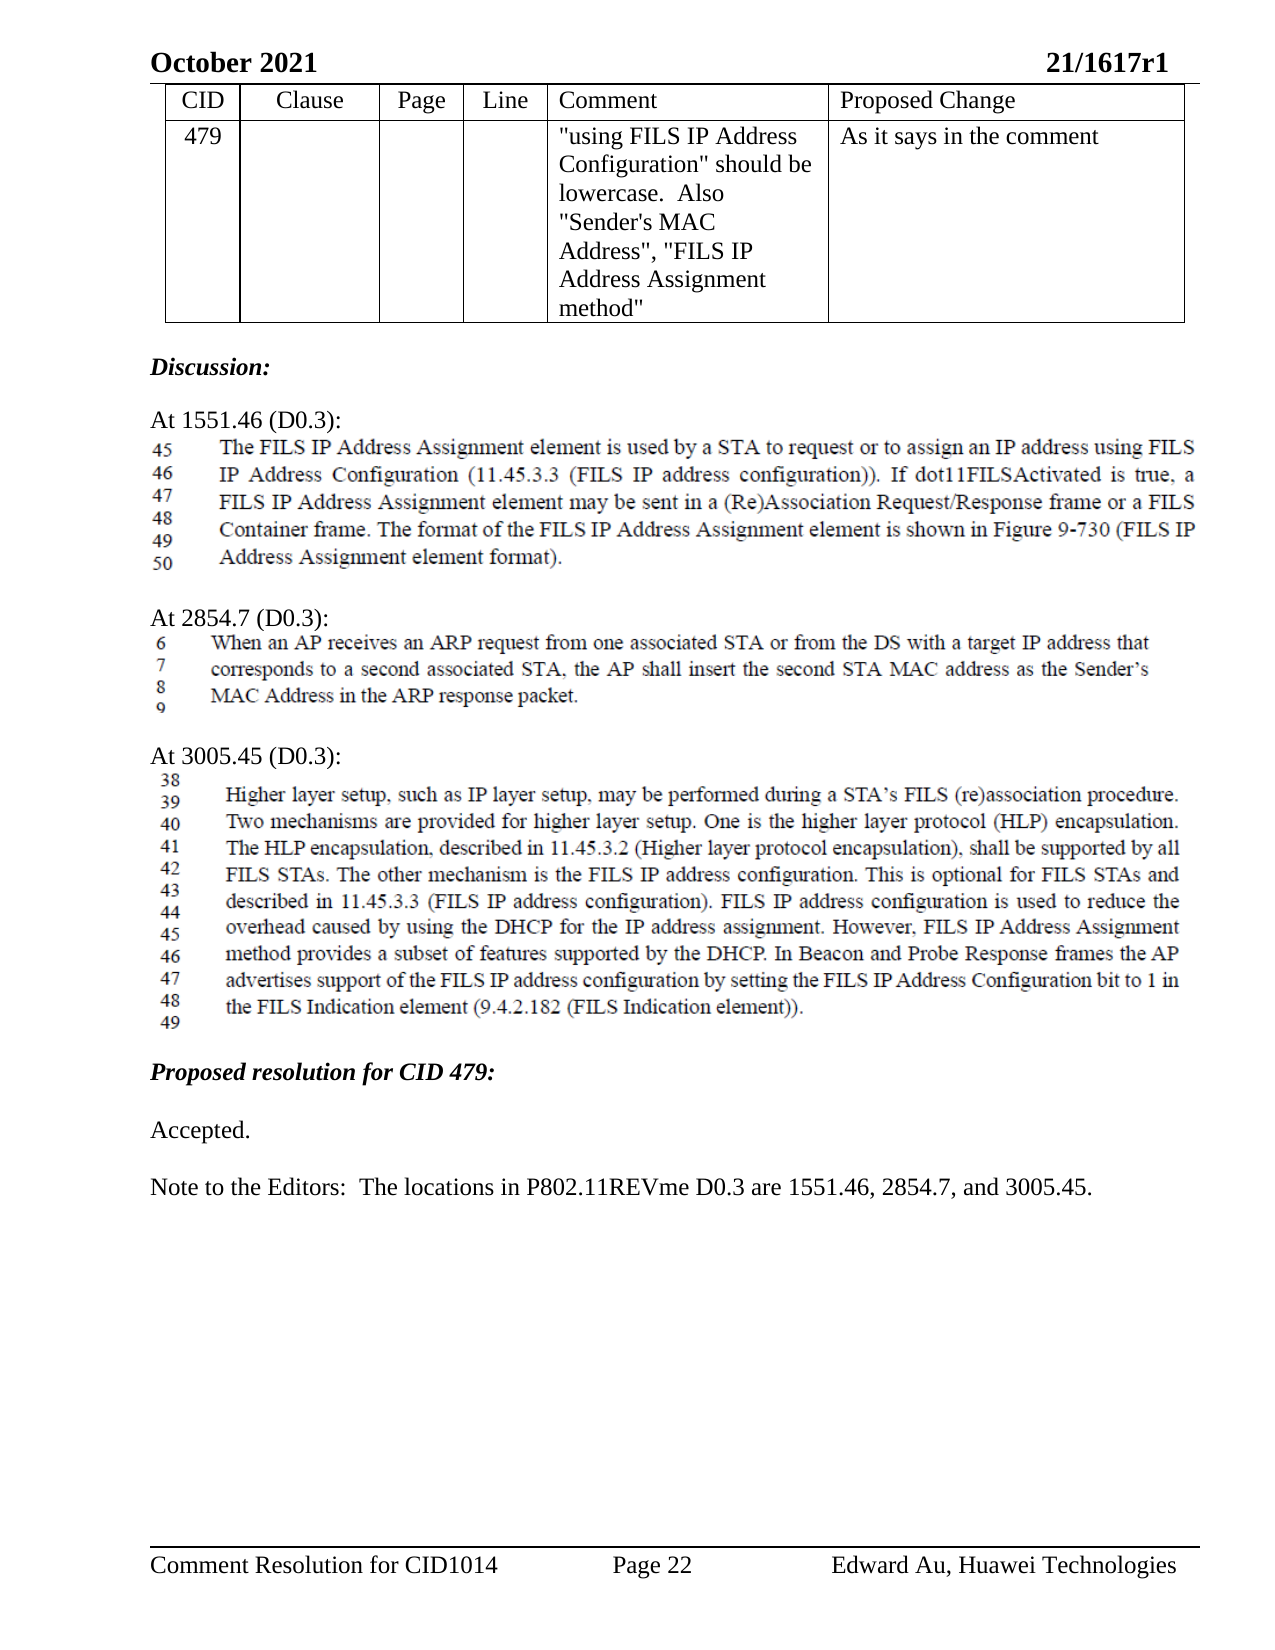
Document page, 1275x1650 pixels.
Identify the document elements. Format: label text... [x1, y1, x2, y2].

table_header Comment [548, 85, 828, 120]
table_header Proposed Change [829, 85, 1184, 120]
text At 3005.45 (D0.3): [150, 741, 1200, 769]
table_cell As it says in the comment [829, 121, 1184, 322]
table_header Line [464, 85, 547, 120]
text Proposed resolution for CID 479: [150, 1057, 1200, 1086]
table_header Clause [241, 85, 379, 120]
table_cell [241, 121, 379, 322]
table_cell [380, 121, 463, 322]
table_cell "using FILS IP Address Configuration" should be lowercase. Also "Sender's MAC Address", "FILS IP Address Assignment method" [548, 121, 828, 322]
table_cell 479 [166, 121, 239, 322]
table_cell [464, 121, 547, 322]
text Discussion: [150, 352, 1200, 381]
text Accepted. [150, 1115, 1200, 1143]
table_header Page [380, 85, 463, 120]
text At 1551.46 (D0.3): [150, 406, 1200, 434]
text Note to the Editors: The locations in P802.11REVme D0.3 are 1551.46, 2854.7, and 3005.45. [150, 1172, 1200, 1201]
text At 2854.7 (D0.3): [150, 603, 1200, 631]
table_header CID [166, 85, 239, 120]
